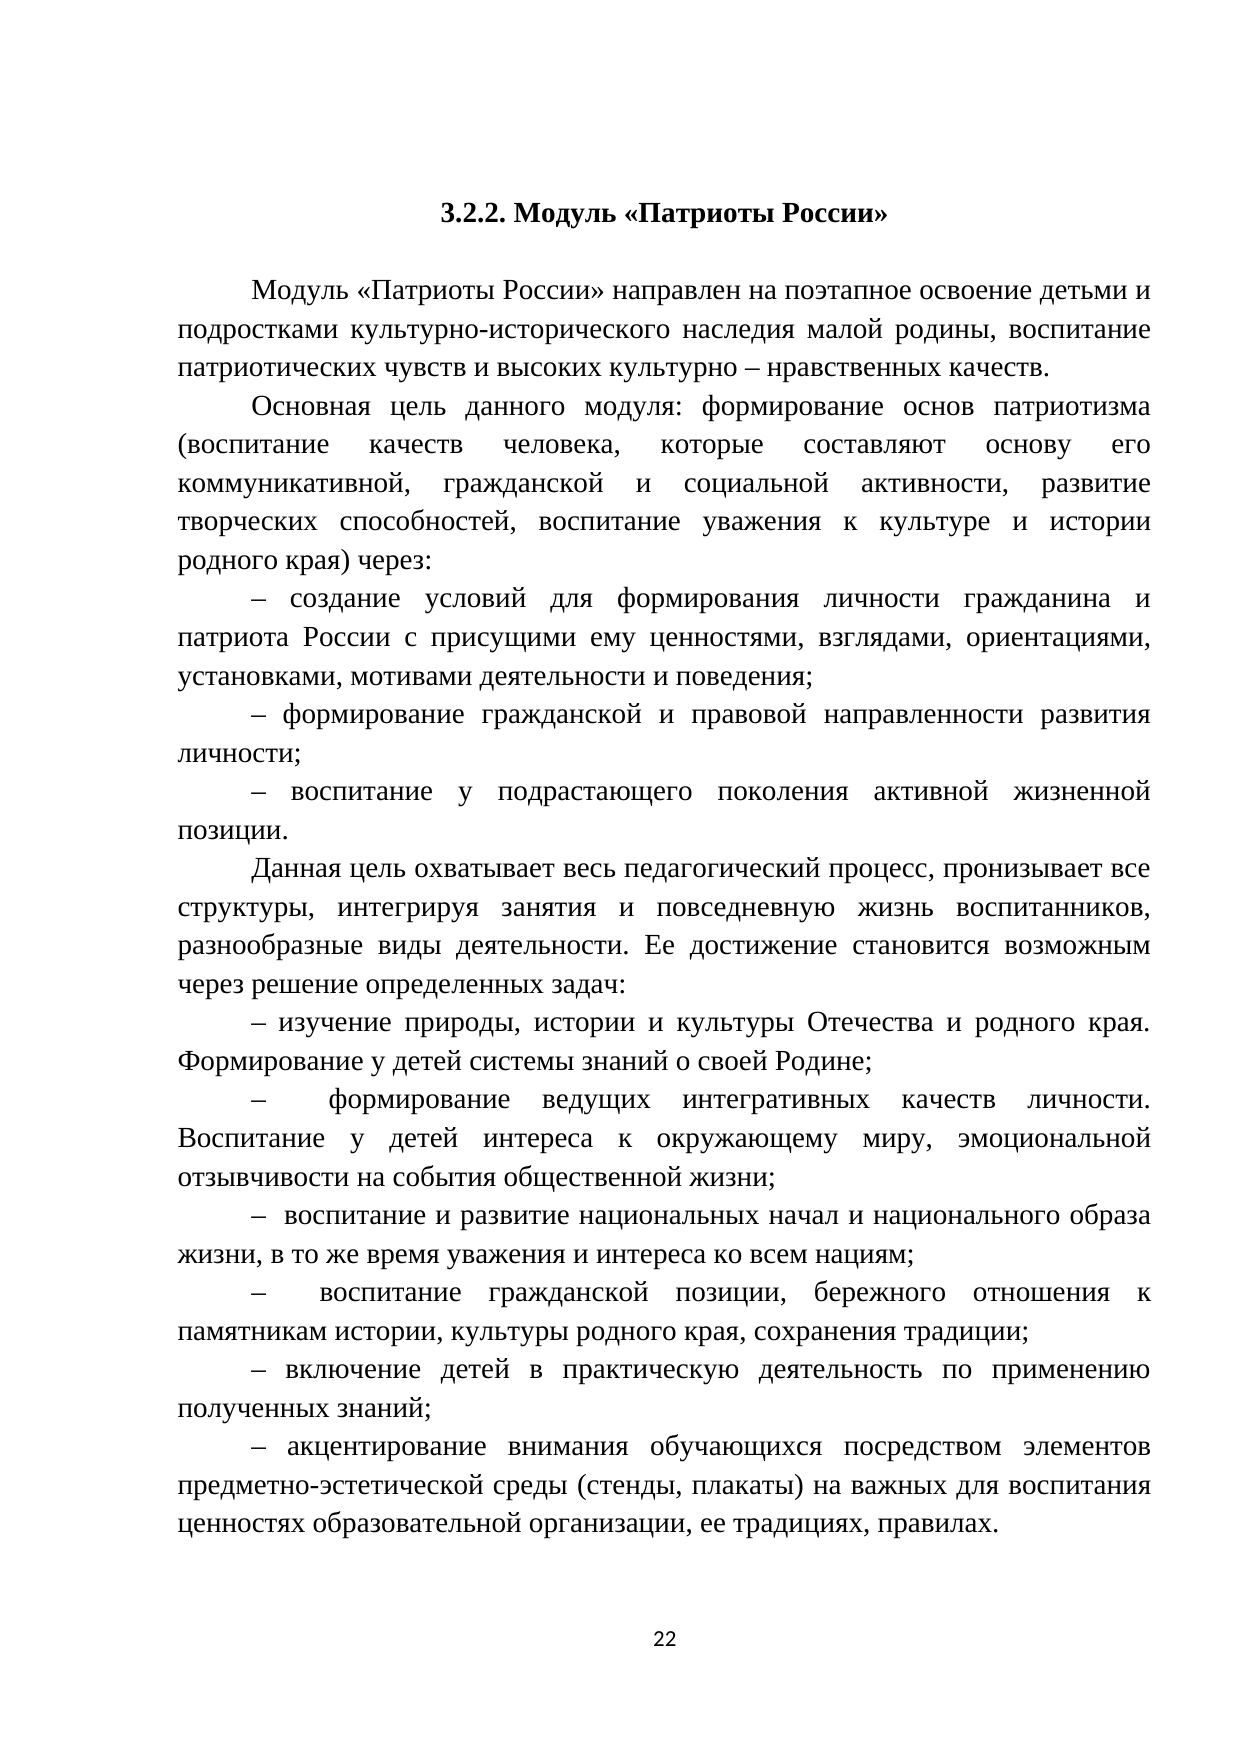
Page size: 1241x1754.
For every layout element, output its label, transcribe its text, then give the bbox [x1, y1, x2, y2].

text – создание условий для формирования личности гражданина и патриота России с присущими ему ценностями, взглядами, ориентациями, установками, мотивами деятельности и поведения; [177, 581, 1152, 691]
text 3.2.2. Модуль «Патриоты России» [177, 195, 1152, 229]
text – формирование ведущих интегративных качеств личности. Воспитание у детей интереса к окружающему миру, эмоциональной отзывчивости на события общественной жизни; [177, 1082, 1152, 1192]
text Модуль «Патриоты России» направлен на поэтапное освоение детьми и подростками культурно-исторического наследия малой родины, воспитание патриотических чувств и высоких культурно – нравственных качеств. [177, 272, 1152, 383]
text – воспитание гражданской позиции, бережного отношения к памятникам истории, культуры родного края, сохранения традиции; [177, 1274, 1152, 1346]
text Основная цель данного модуля: формирование основ патриотизма (воспитание качеств человека, которые составляют основу его коммуникативной, гражданской и социальной активности, развитие творческих способностей, воспитание уважения к культуре и истории родного края) через: [177, 388, 1152, 576]
text – акцентирование внимания обучающихся посредством элементов предметно-эстетической среды (стенды, плакаты) на важных для воспитания ценностях образовательной организации, ее традициях, правилах. [177, 1428, 1152, 1539]
text – включение детей в практическую деятельность по применению полученных знаний; [177, 1351, 1152, 1423]
text – формирование гражданской и правовой направленности развития личности; [177, 696, 1152, 768]
text – воспитание и развитие национальных начал и национального образа жизни, в то же время уважения и интереса ко всем нациям; [177, 1197, 1152, 1269]
text – воспитание у подрастающего поколения активной жизненной позиции. [177, 773, 1152, 845]
text – изучение природы, истории и культуры Отечества и родного края. Формирование у детей системы знаний о своей Родине; [177, 1004, 1152, 1077]
text Данная цель охватывает весь педагогический процесс, пронизывает все структуры, интегрируя занятия и повседневную жизнь воспитанников, разнообразные виды деятельности. Ее достижение становится возможным через решение определенных задач: [177, 850, 1152, 999]
